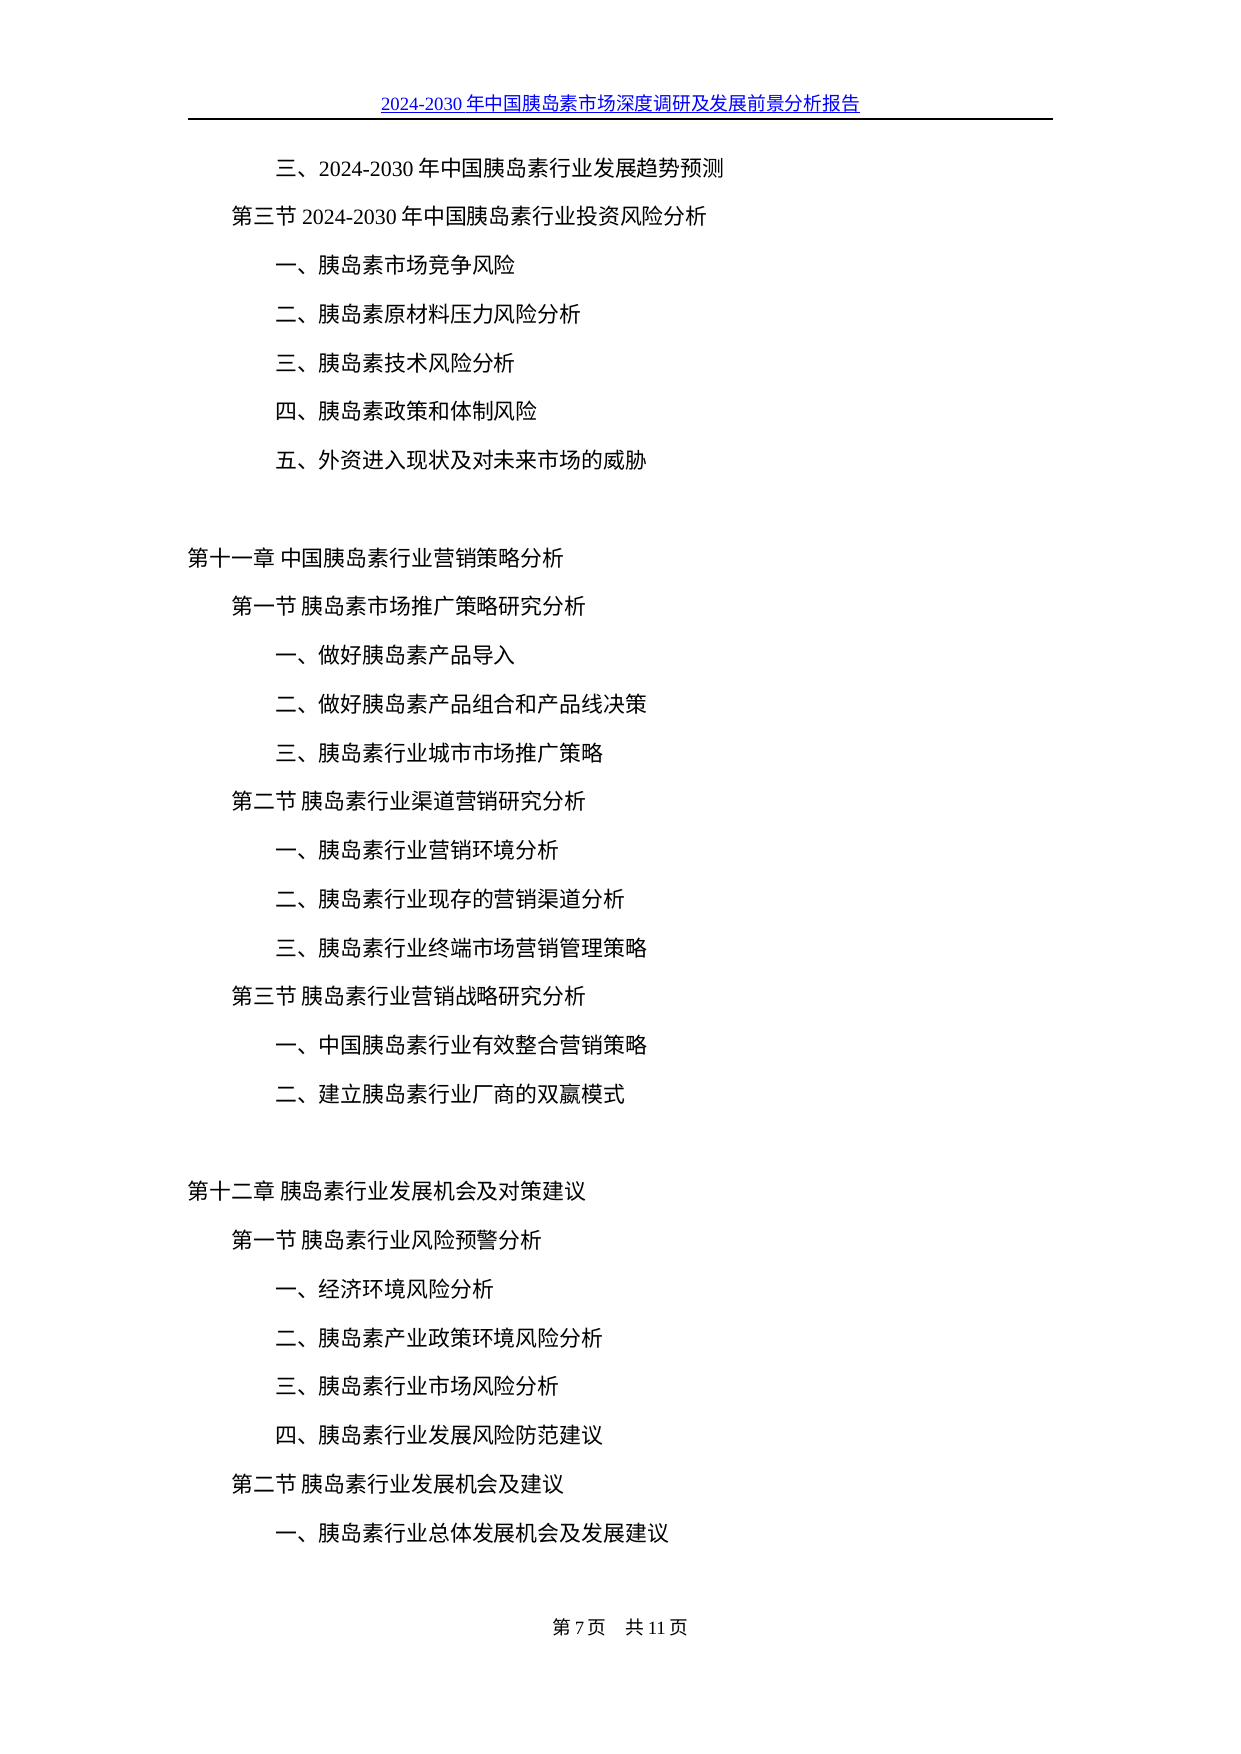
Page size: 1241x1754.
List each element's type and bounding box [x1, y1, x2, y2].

text [187, 150, 1053, 1548]
